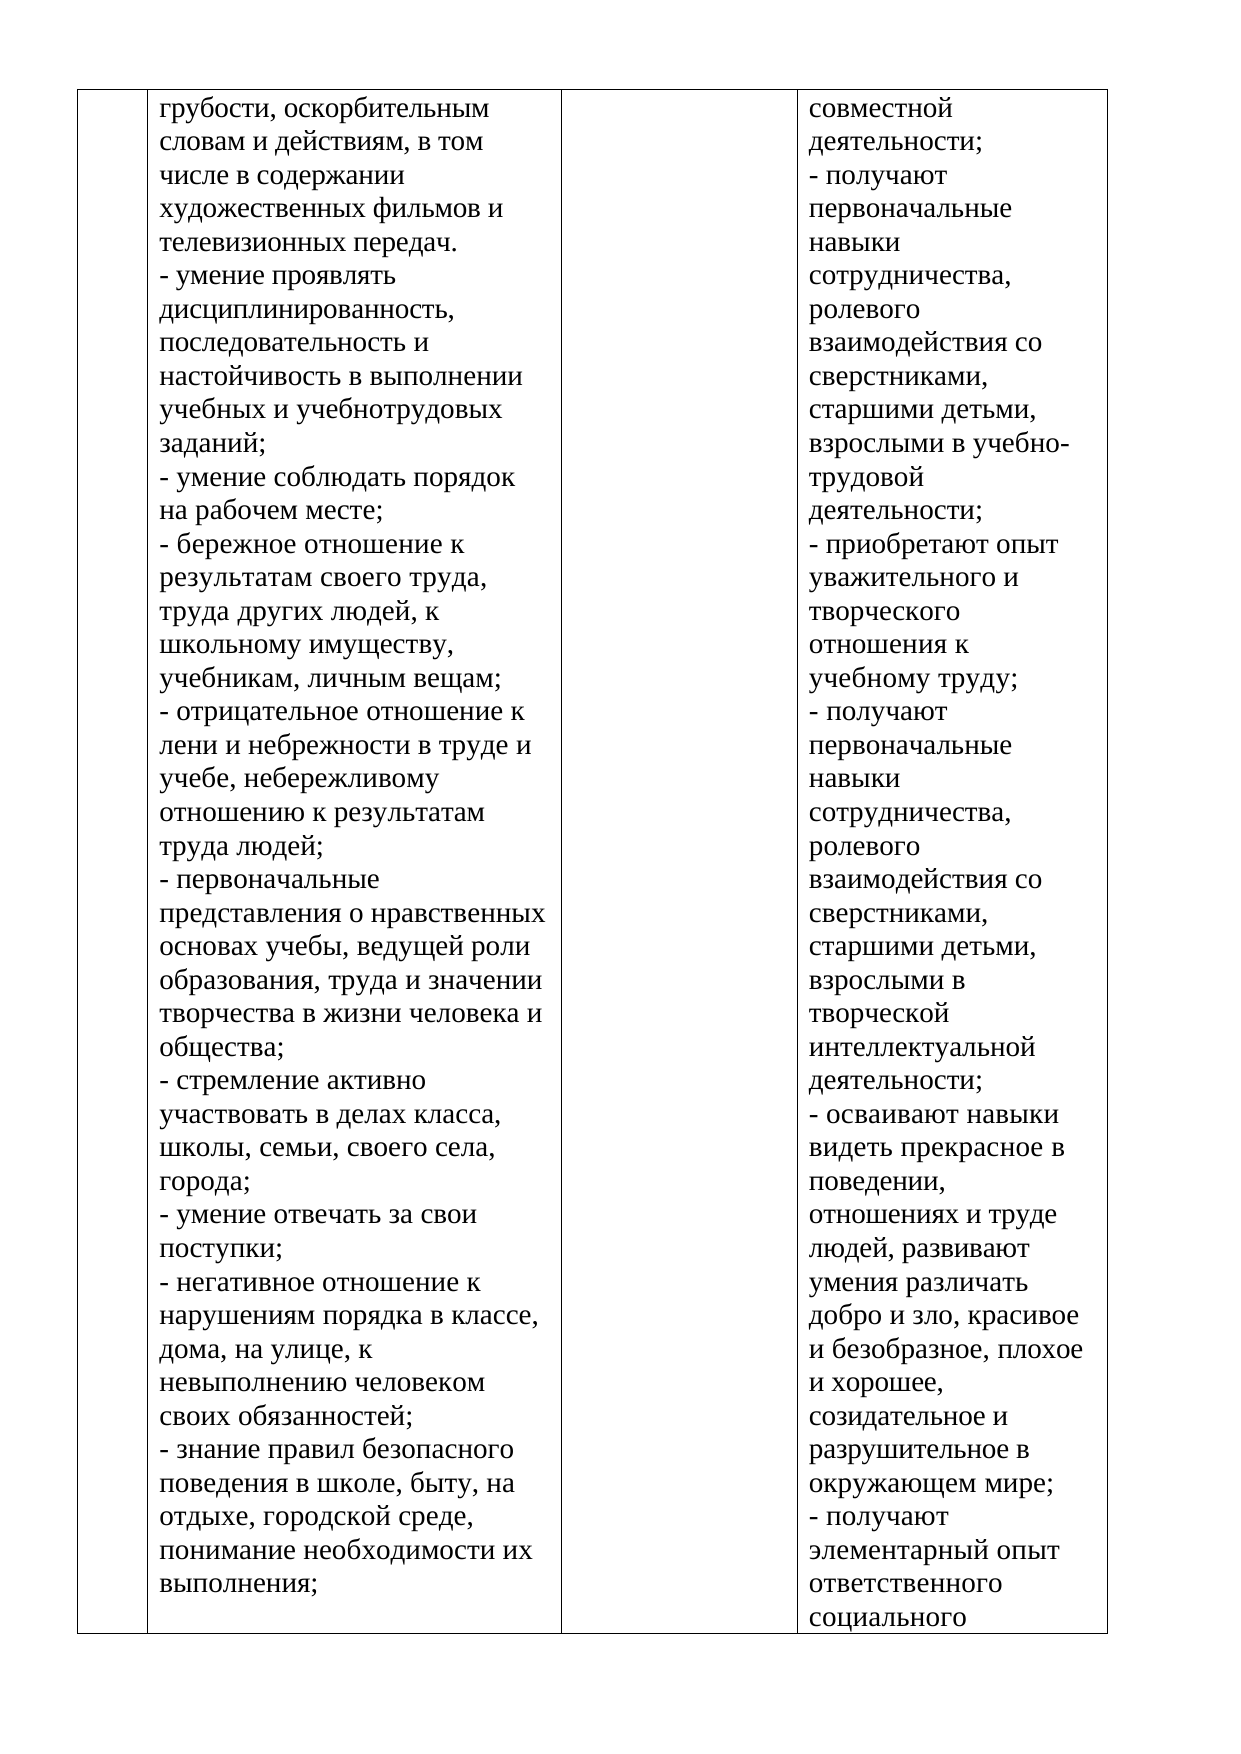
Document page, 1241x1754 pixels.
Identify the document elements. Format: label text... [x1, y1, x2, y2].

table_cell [148, 90, 561, 1633]
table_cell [798, 90, 1107, 1633]
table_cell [562, 90, 797, 1633]
table_cell I [78, 90, 147, 1633]
